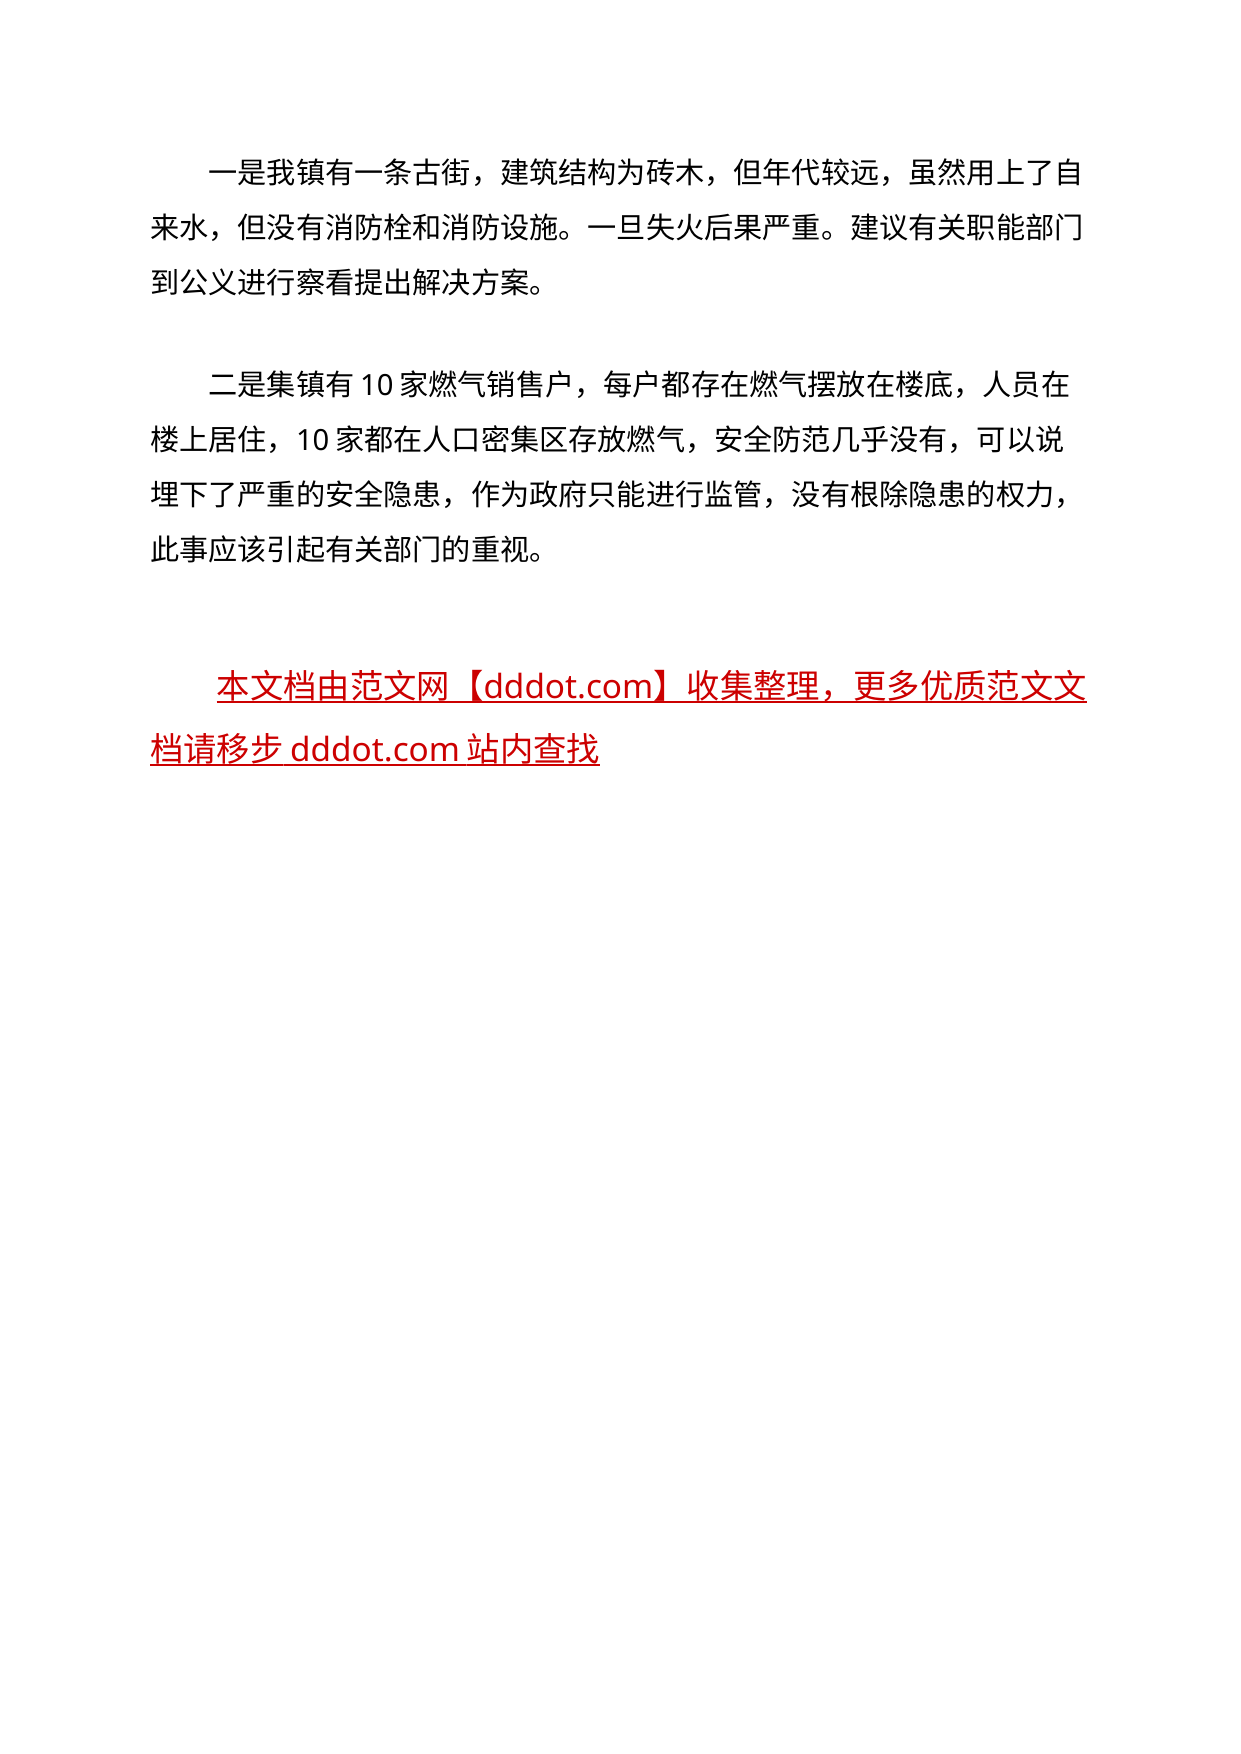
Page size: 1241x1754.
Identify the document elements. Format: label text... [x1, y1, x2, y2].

text 本文档由范文网【dddot.com】收集整理，更多优质范文文档请移步dddot.com站内查找 [150, 659, 1090, 771]
text 一是我镇有一条古街，建筑结构为砖木，但年代较远，虽然用上了自来水，但没有消防栓和消防设施。一旦失火后果严重。建议有关职能部门到公义进行察看提出解决方案。 [150, 150, 1090, 302]
text 二是集镇有10家燃气销售户，每户都存在燃气摆放在楼底，人员在楼上居住，10家都在人口密集区存放燃气，安全防范几乎没有，可以说埋下了严重的安全隐患，作为政府只能进行监管，没有根除隐患的权力，此事应该引起有关部门的重视。 [150, 362, 1090, 569]
